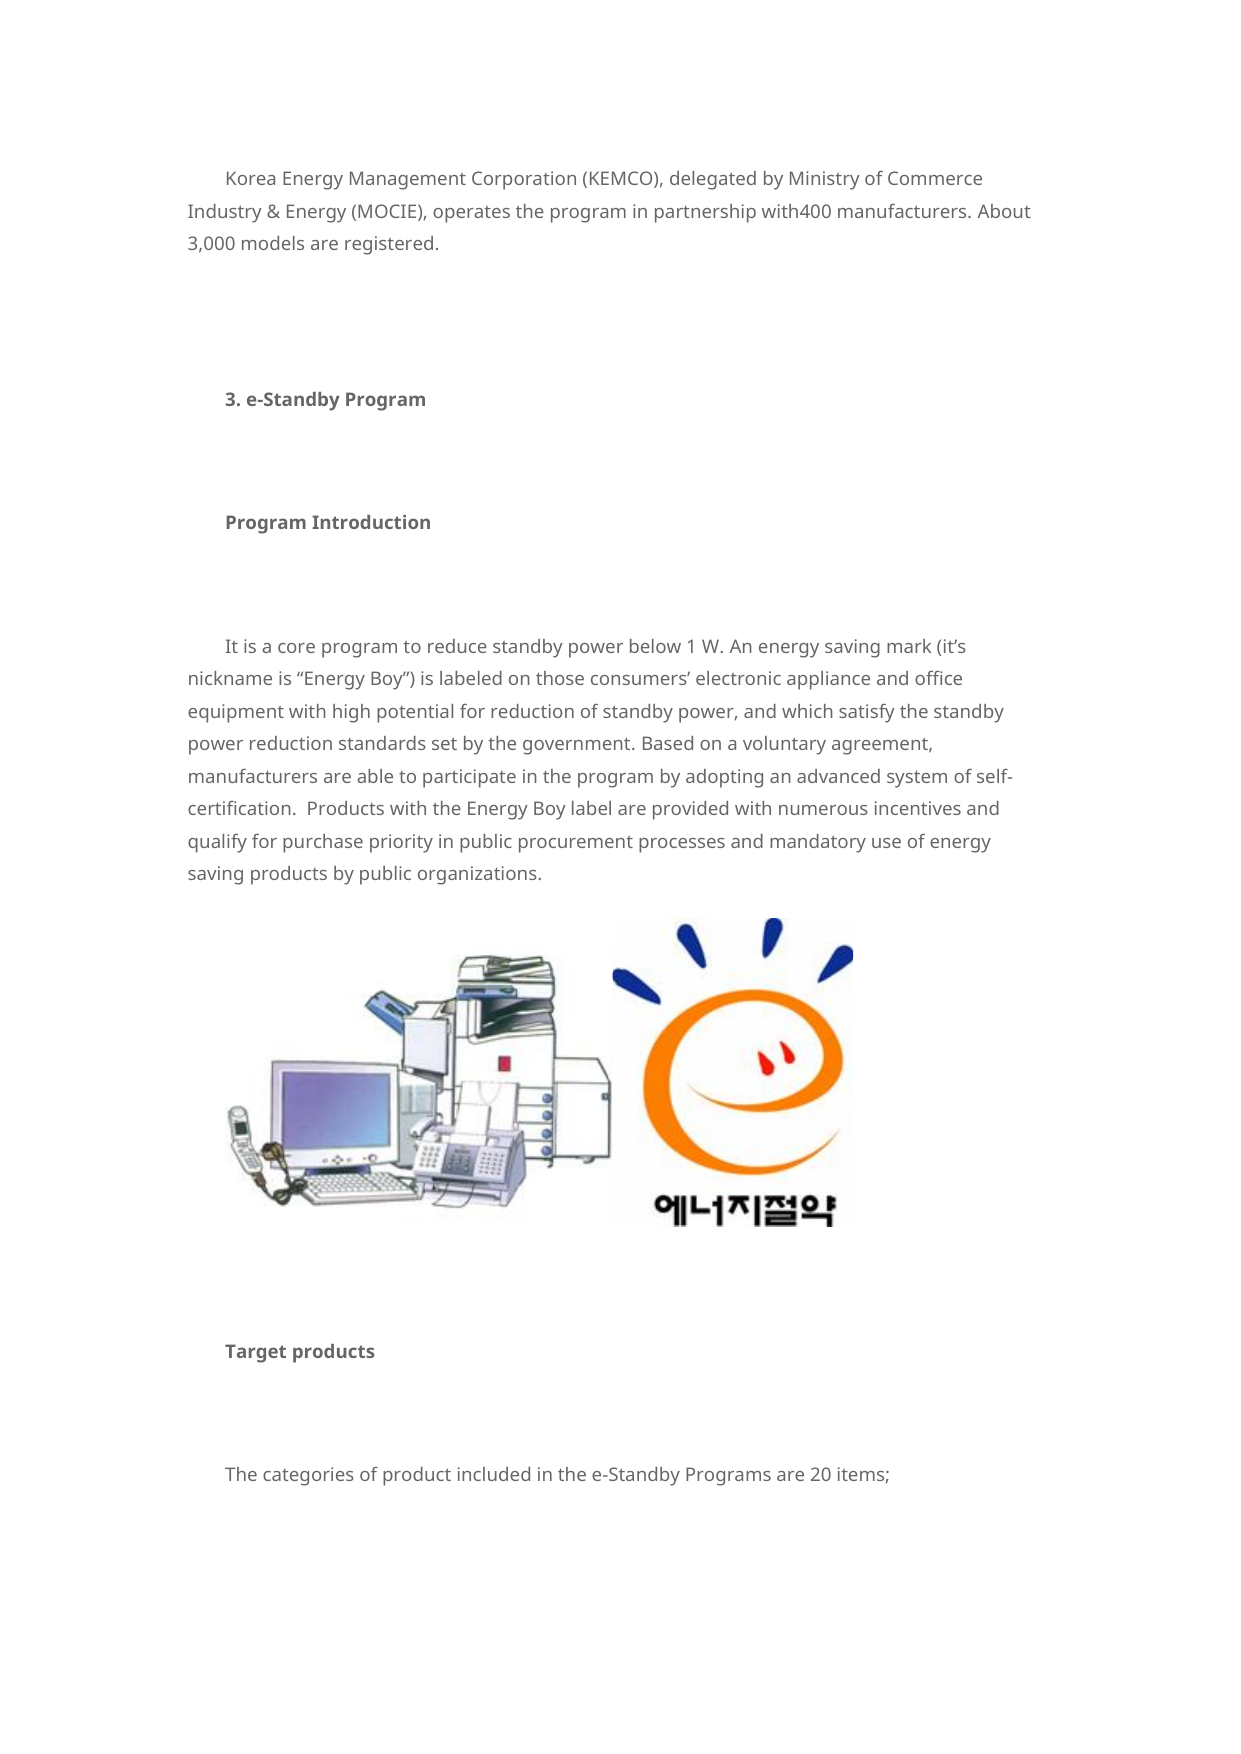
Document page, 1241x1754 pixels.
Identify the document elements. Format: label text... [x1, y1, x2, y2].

text Korea Energy Management Corporation (KEMCO), delegated by Ministry of Commerce Industry & Energy (MOCIE), operates the program in partnership with400 manufacturers. About 3,000 models are registered. [187, 162, 1053, 259]
picture [225, 918, 854, 1227]
text Program Introduction [187, 506, 1053, 539]
text 3. e-Standby Program [187, 383, 1053, 415]
text It is a core program to reduce standby power below 1 W. An energy saving mark (it’s nickname is “Energy Boy”) is labeled on those consumers’ electronic appliance and office equipment with high potential for reduction of standby power, and which satisfy the standby power reduction standards set by the government. Based on a voluntary agreement, manufacturers are able to participate in the program by adopting an advanced system of self-certification. Products with the Energy Boy label are provided with numerous incentives and qualify for purchase priority in public procurement processes and mandatory use of energy saving products by public organizations. [187, 629, 1053, 889]
text Target products [187, 1334, 1053, 1367]
text The categories of product included in the e-Standby Programs are 20 items; [187, 1458, 1053, 1490]
